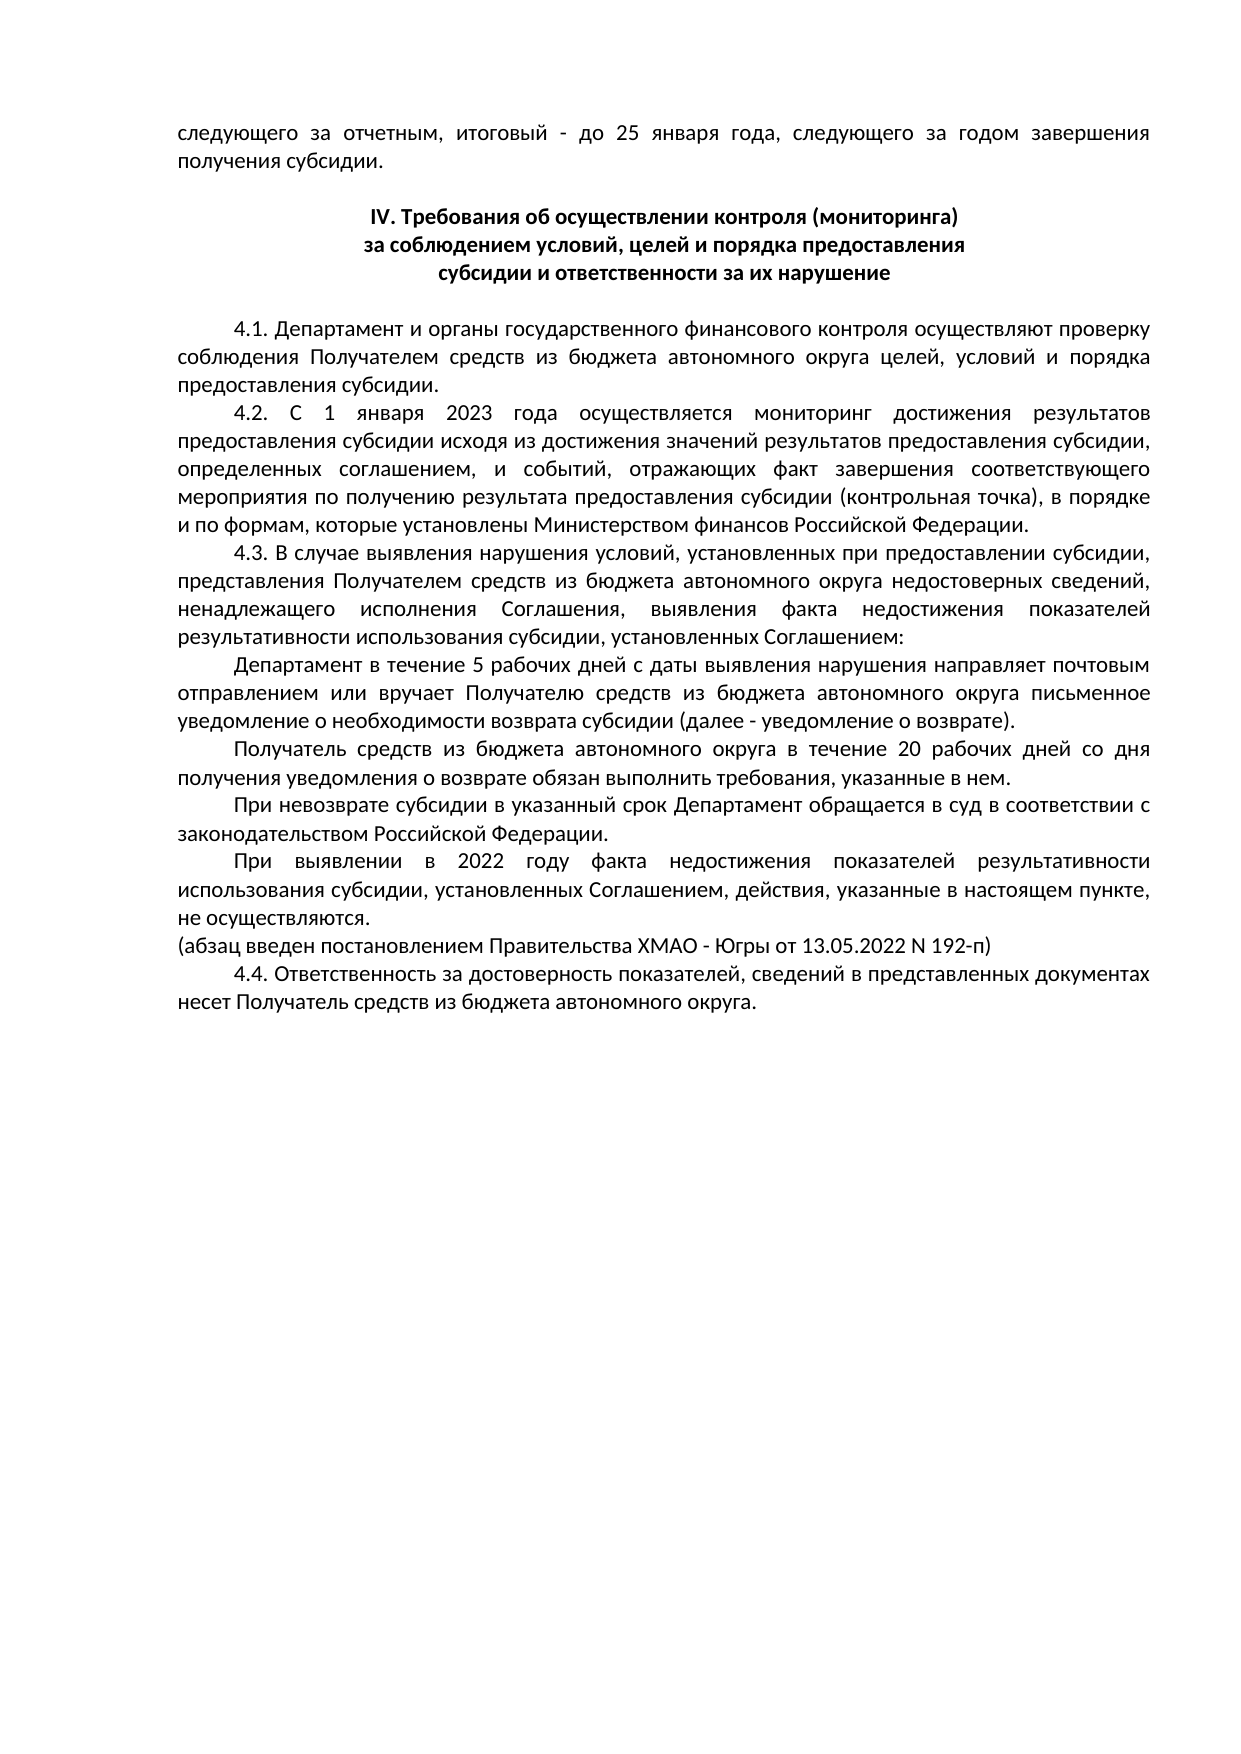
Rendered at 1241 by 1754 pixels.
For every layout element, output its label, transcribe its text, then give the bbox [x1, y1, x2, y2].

text Получатель средств из бюджета автономного округа в течение 20 рабочих дней со дня получения уведомления о возврате обязан выполнить требования, указанные в нем. [177, 734, 1152, 791]
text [177, 118, 1152, 174]
title IV. Требования об осуществлении контроля (мониторинга) [177, 202, 1152, 230]
text (абзац введен постановлением Правительства ХМАО - Югры от 13.05.2022 N 192-п) [177, 931, 1152, 959]
text При выявлении в 2022 году факта недостижения показателей результативности использования субсидии, установленных Соглашением, действия, указанные в настоящем пункте, не осуществляются. [177, 847, 1152, 931]
text 4.2. С 1 января 2023 года осуществляется мониторинг достижения результатов предоставления субсидии исходя из достижения значений результатов предоставления субсидии, определенных соглашением, и событий, отражающих факт завершения соответствующего мероприятия по получению результата предоставления субсидии (контрольная точка), в порядке и по формам, которые установлены Министерством финансов Российской Федерации. [177, 398, 1152, 538]
text Департамент в течение 5 рабочих дней с даты выявления нарушения направляет почтовым отправлением или вручает Получателю средств из бюджета автономного округа письменное уведомление о необходимости возврата субсидии (далее - уведомление о возврате). [177, 651, 1152, 734]
text При невозврате субсидии в указанный срок Департамент обращается в суд в соответствии с законодательством Российской Федерации. [177, 791, 1152, 847]
text 4.1. Департамент и органы государственного финансового контроля осуществляют проверку соблюдения Получателем средств из бюджета автономного округа целей, условий и порядка предоставления субсидии. [177, 314, 1152, 398]
title за соблюдением условий, целей и порядка предоставления [177, 230, 1152, 258]
title субсидии и ответственности за их нарушение [177, 258, 1152, 286]
text 4.4. Ответственность за достоверность показателей, сведений в представленных документах несет Получатель средств из бюджета автономного округа. [177, 959, 1152, 1015]
text 4.3. В случае выявления нарушения условий, установленных при предоставлении субсидии, представления Получателем средств из бюджета автономного округа недостоверных сведений, ненадлежащего исполнения Соглашения, выявления факта недостижения показателей результативности использования субсидии, установленных Соглашением: [177, 538, 1152, 651]
